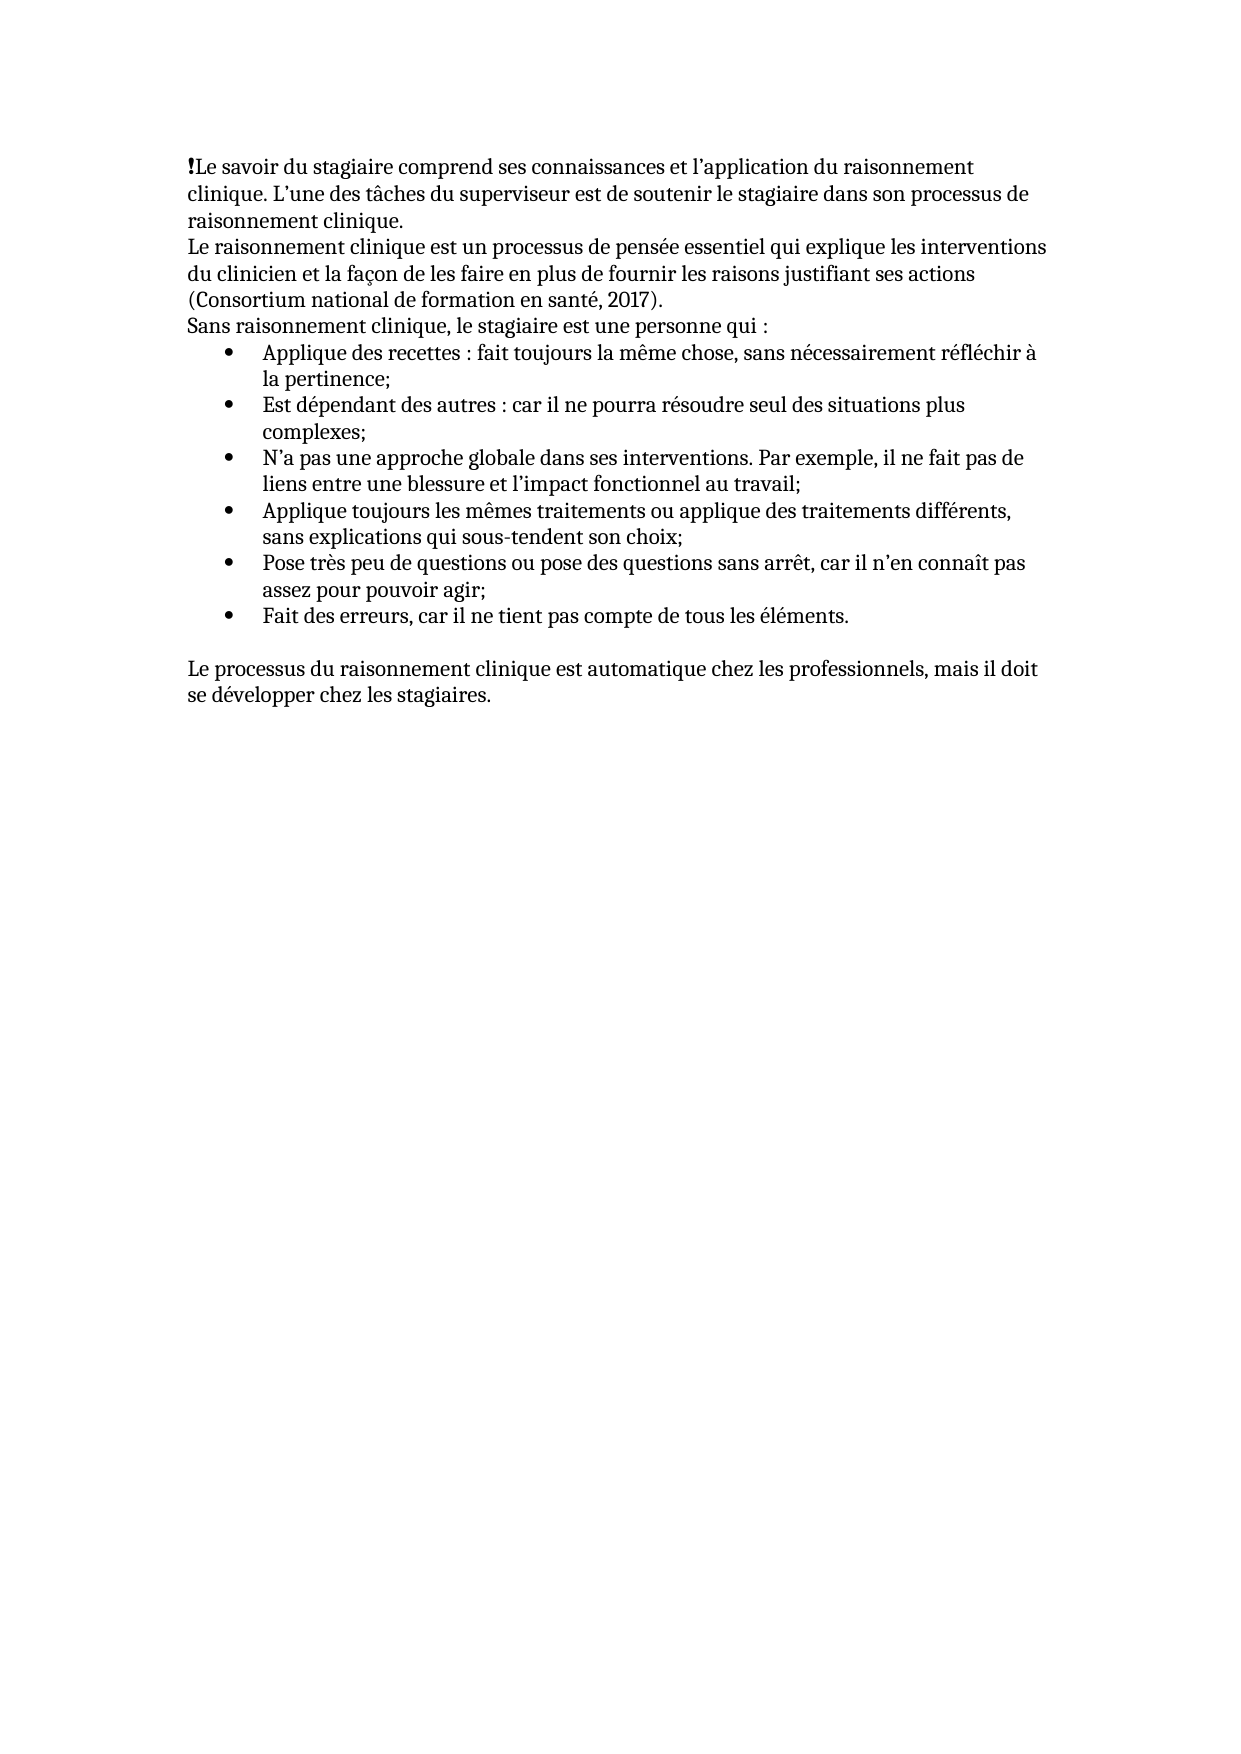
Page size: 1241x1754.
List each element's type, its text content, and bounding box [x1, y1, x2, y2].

list N’a pas une approche globale dans ses interventions. Par exemple, il ne fait pas de liens entre une blessure et l’impact fonctionnel au travail; [225, 445, 1053, 497]
list Pose très peu de questions ou pose des questions sans arrêt, car il n’en connaît pas assez pour pouvoir agir; [225, 550, 1053, 603]
list Applique toujours les mêmes traitements ou applique des traitements différents, sans explications qui sous-tendent son choix; [225, 497, 1053, 550]
text ❗️Le savoir du stagiaire comprend ses connaissances et l’application du raisonnement clinique. L’une des tâches du superviseur est de soutenir le stagiaire dans son processus de raisonnement clinique. [187, 150, 1053, 234]
list Fait des erreurs, car il ne tient pas compte de tous les éléments. [225, 603, 1053, 629]
text Le raisonnement clinique est un processus de pensée essentiel qui explique les interventions du clinicien et la façon de les faire en plus de fournir les raisons justifiant ses actions (Consortium national de formation en santé, 2017). [187, 234, 1053, 313]
text Le processus du raisonnement clinique est automatique chez les professionnels, mais il doit se développer chez les stagiaires. [187, 656, 1053, 708]
list Applique des recettes : fait toujours la même chose, sans nécessairement réfléchir à la pertinence; [225, 339, 1053, 392]
text Sans raisonnement clinique, le stagiaire est une personne qui : [187, 313, 1053, 339]
list Est dépendant des autres : car il ne pourra résoudre seul des situations plus complexes; [225, 392, 1053, 445]
